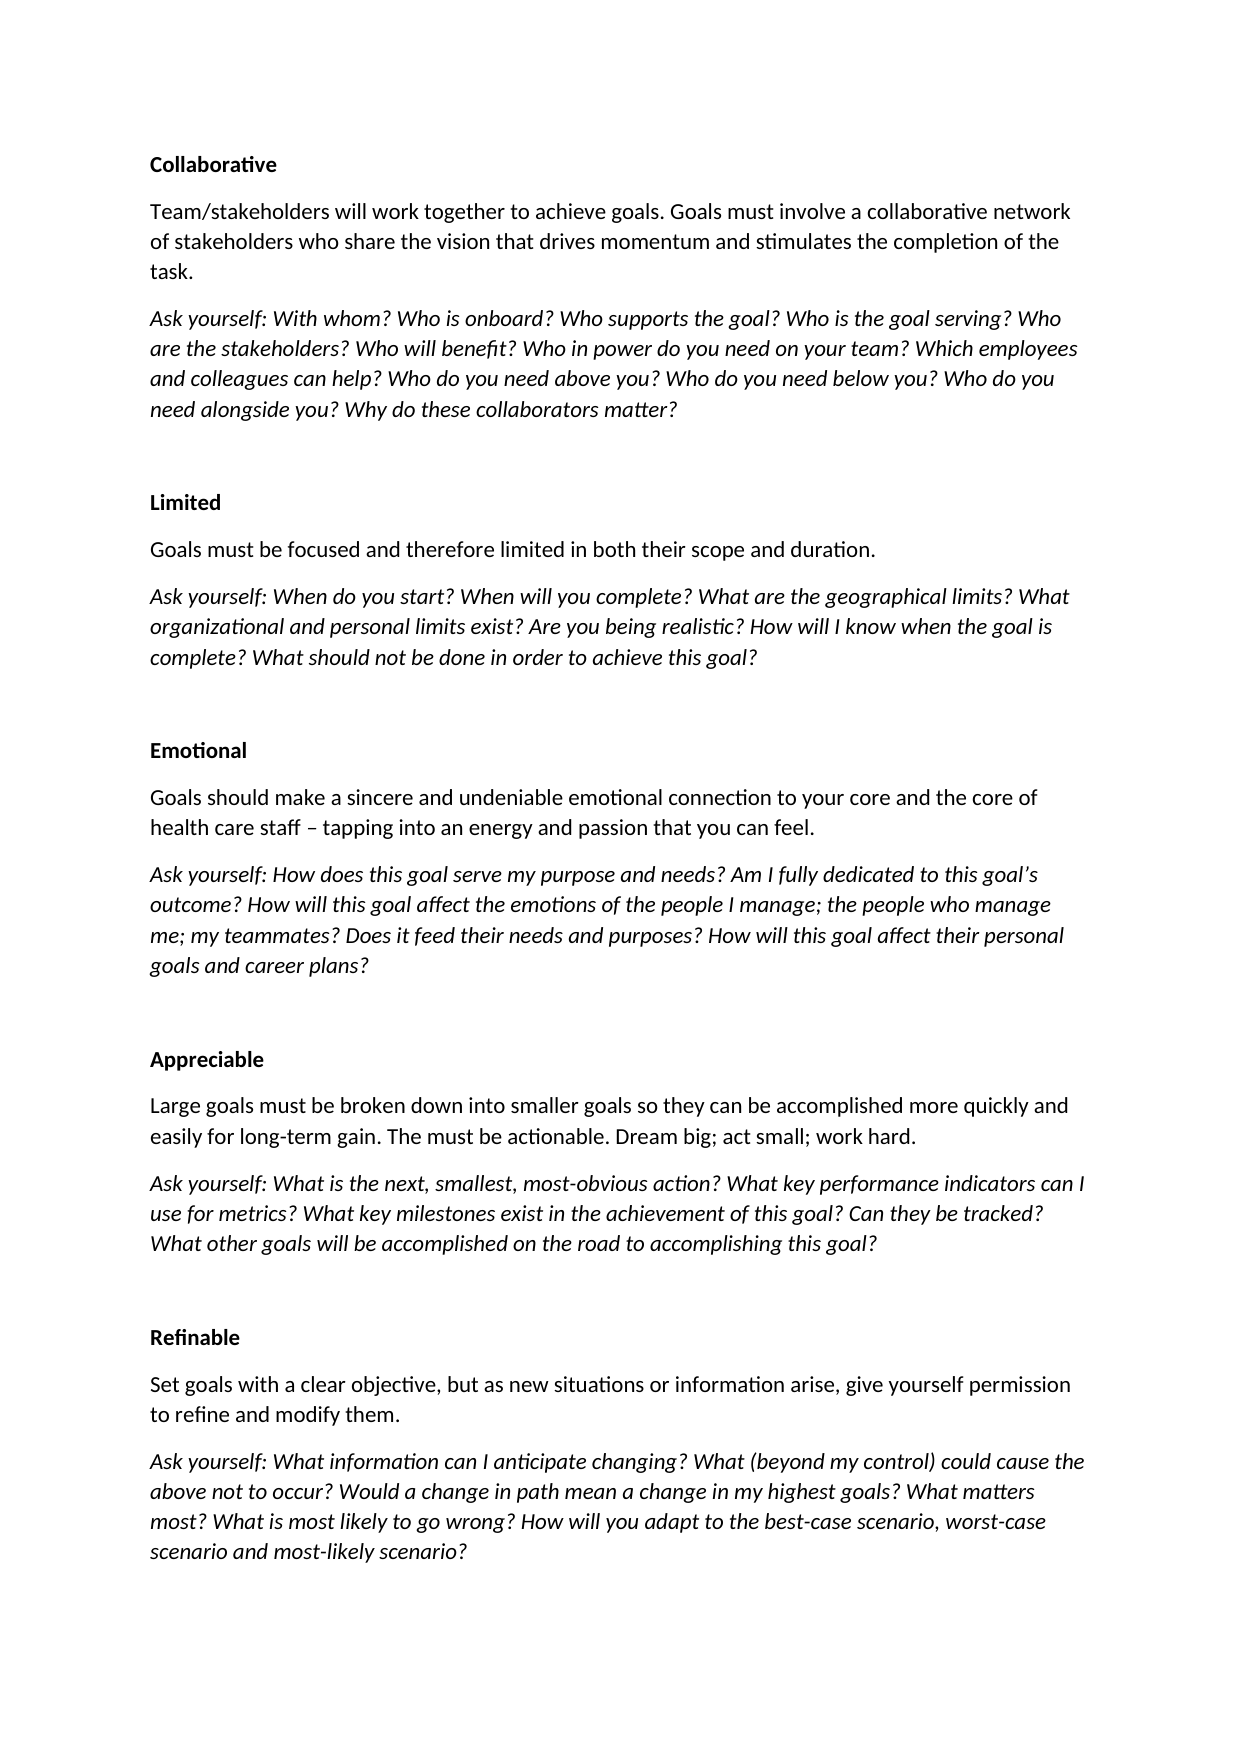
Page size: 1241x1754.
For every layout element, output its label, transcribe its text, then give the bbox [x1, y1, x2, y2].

text Ask yourself: How does this goal serve my purpose and needs? Am I fully dedicated to this goal’s outcome? How will this goal affect the emotions of the people I manage; the people who manage me; my teammates? Does it feed their needs and purposes? How will this goal affect their personal goals and career plans? [150, 860, 1090, 979]
text Refinable [150, 1323, 1090, 1351]
text Goals must be focused and therefore limited in both their scope and duration. [150, 535, 1090, 563]
text Ask yourself: What is the next, smallest, most-obvious action? What key performance indicators can I use for metrics? What key milestones exist in the achievement of this goal? Can they be tracked? What other goals will be accomplished on the road to accomplishing this goal? [150, 1169, 1090, 1257]
text Goals should make a sincere and undeniable emotional connection to your core and the core of health care staff – tapping into an energy and passion that you can feel. [150, 783, 1090, 842]
text Collaborative [150, 150, 1090, 178]
text Appreciable [150, 1045, 1090, 1073]
text Large goals must be broken down into smaller goals so they can be accomplished more quickly and easily for long-term gain. The must be actionable. Dream big; act small; work hard. [150, 1092, 1090, 1150]
text Team/stakeholders will work together to achieve goals. Goals must involve a collaborative network of stakeholders who share the vision that drives momentum and stimulates the completion of the task. [150, 197, 1090, 285]
text Limited [150, 488, 1090, 517]
text Emotional [150, 736, 1090, 764]
text Ask yourself: What information can I anticipate changing? What (beyond my control) could cause the above not to occur? Would a change in path mean a change in my highest goals? What matters most? What is most likely to go wrong? How will you adapt to the best-case scenario, worst-case scenario and most-likely scenario? [150, 1447, 1090, 1566]
text Ask yourself: When do you start? When will you complete? What are the geographical limits? What organizational and personal limits exist? Are you being realistic? How will I know when the goal is complete? What should not be done in order to achieve this goal? [150, 582, 1090, 671]
text Ask yourself: With whom? Who is onboard? Who supports the goal? Who is the goal serving? Who are the stakeholders? Who will benefit? Who in power do you need on your team? Which employees and colleagues can help? Who do you need above you? Who do you need below you? Who do you need alongside you? Why do these collaborators matter? [150, 304, 1090, 423]
text Set goals with a clear objective, but as new situations or information arise, give yourself permission to refine and modify them. [150, 1370, 1090, 1428]
